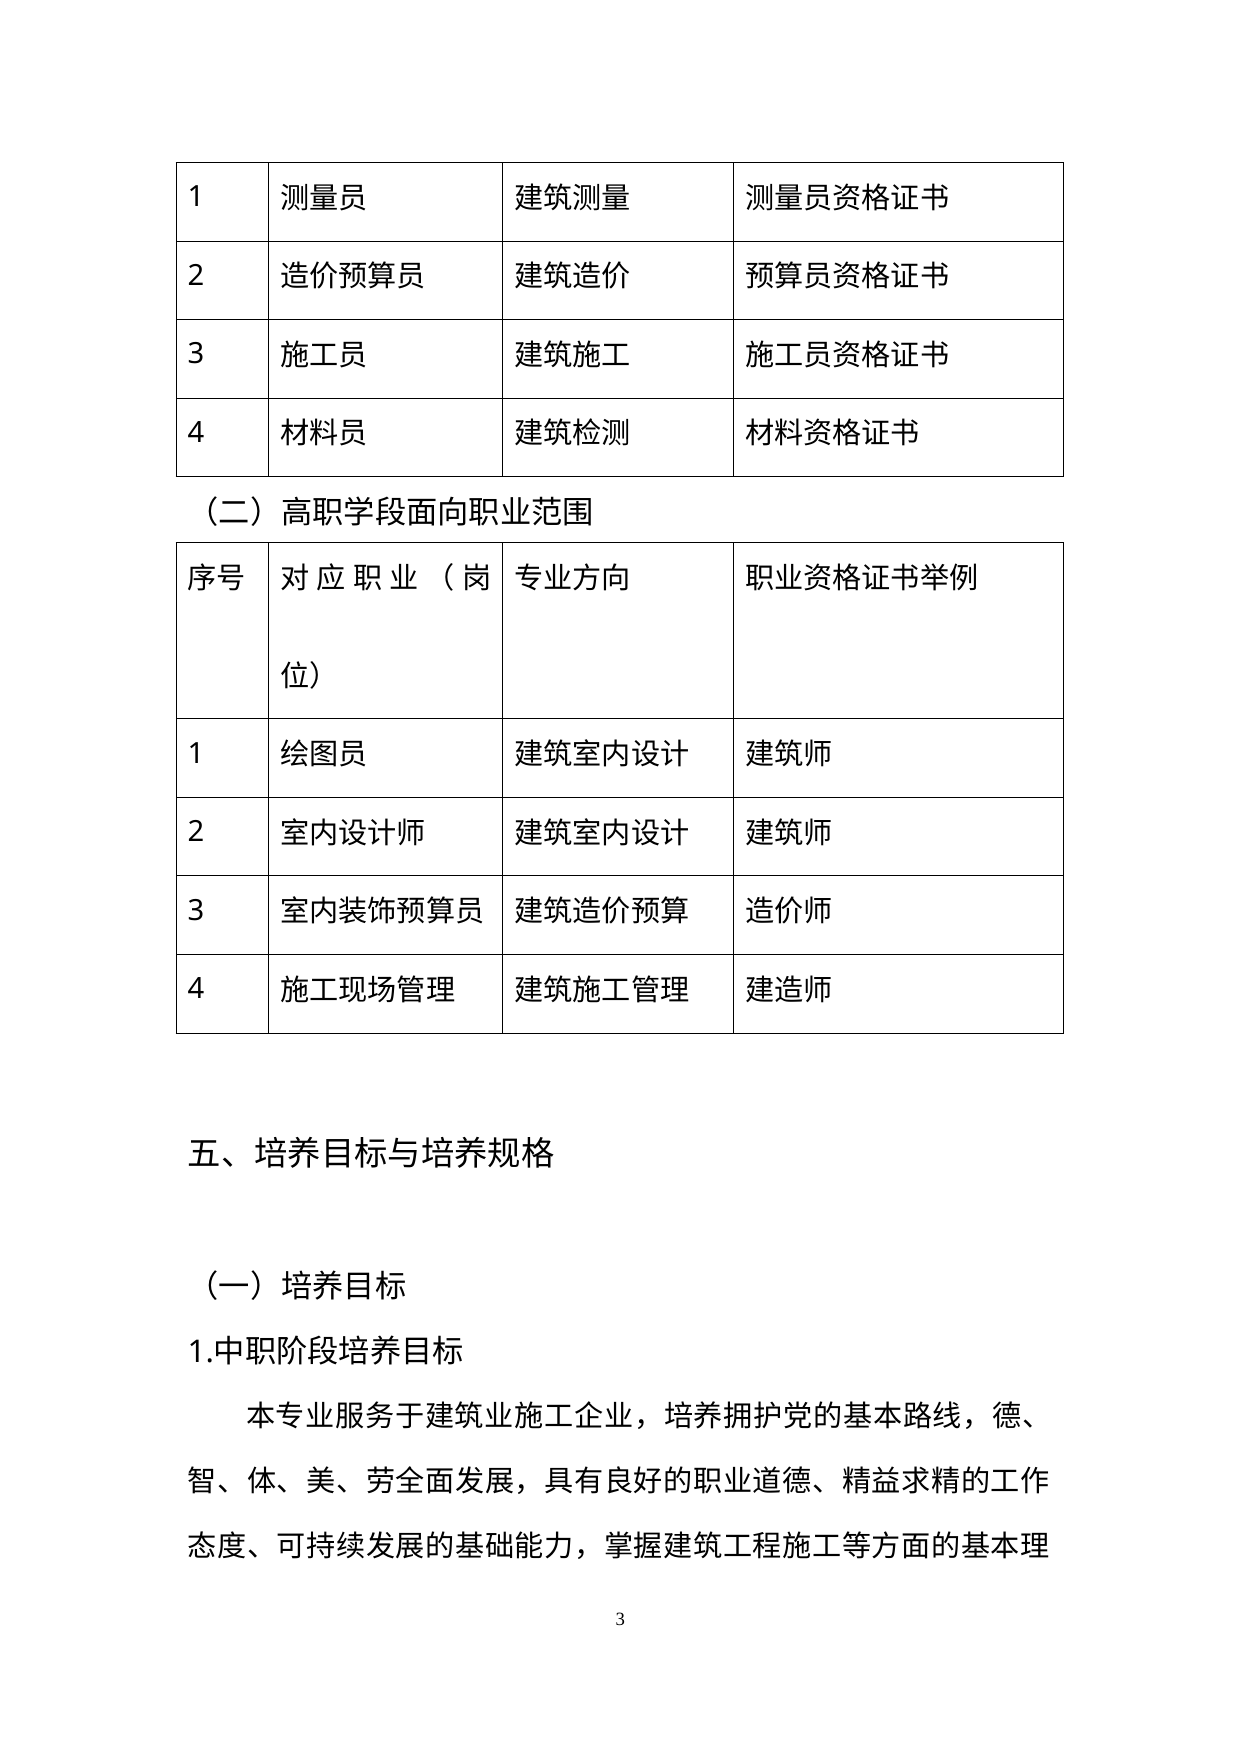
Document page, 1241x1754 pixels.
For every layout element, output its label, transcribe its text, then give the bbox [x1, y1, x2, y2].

table_cell 建筑室内设计 [503, 798, 733, 875]
table_header 专业方向 [503, 543, 733, 718]
table_cell 1 [177, 163, 268, 241]
table_header 序号 [177, 543, 268, 718]
table_cell 2 [177, 798, 268, 875]
table_cell 预算员资格证书 [734, 242, 1063, 319]
table_cell 建筑检测 [503, 399, 733, 476]
table_cell 3 [177, 320, 268, 398]
table_cell 造价预算员 [269, 242, 502, 319]
table_cell 4 [177, 955, 268, 1032]
subtitle 五、培养目标与培养规格 [187, 1118, 1053, 1183]
table_cell 绘图员 [269, 719, 502, 797]
table_cell 测量员资格证书 [734, 163, 1063, 241]
table_cell 建筑造价预算 [503, 876, 733, 954]
table_cell 建筑师 [734, 719, 1063, 797]
table_cell 施工现场管理 [269, 955, 502, 1032]
text （二）高职学段面向职业范围 [187, 477, 1053, 542]
table_cell 材料员 [269, 399, 502, 476]
table_cell 2 [177, 242, 268, 319]
table_cell 施工员资格证书 [734, 320, 1063, 398]
table_cell 建筑施工 [503, 320, 733, 398]
table_cell 室内装饰预算员 [269, 876, 502, 954]
table_cell 建筑测量 [503, 163, 733, 241]
table_cell 1 [177, 719, 268, 797]
table_header 对应职业（岗位） [269, 543, 502, 718]
table_cell 4 [177, 399, 268, 476]
table_header 职业资格证书举例 [734, 543, 1063, 718]
table_cell 室内设计师 [269, 798, 502, 875]
table_cell 建筑室内设计 [503, 719, 733, 797]
table_cell 造价师 [734, 876, 1063, 954]
table_cell 3 [177, 876, 268, 954]
table_cell 施工员 [269, 320, 502, 398]
table_cell 建筑造价 [503, 242, 733, 319]
text 1.中职阶段培养目标 [187, 1316, 1053, 1381]
table_cell 建造师 [734, 955, 1063, 1032]
table_cell 材料资格证书 [734, 399, 1063, 476]
text （一）培养目标 [187, 1251, 1053, 1316]
table_cell 建筑师 [734, 798, 1063, 875]
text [187, 1381, 1053, 1576]
table_cell 建筑施工管理 [503, 955, 733, 1032]
table_cell 测量员 [269, 163, 502, 241]
